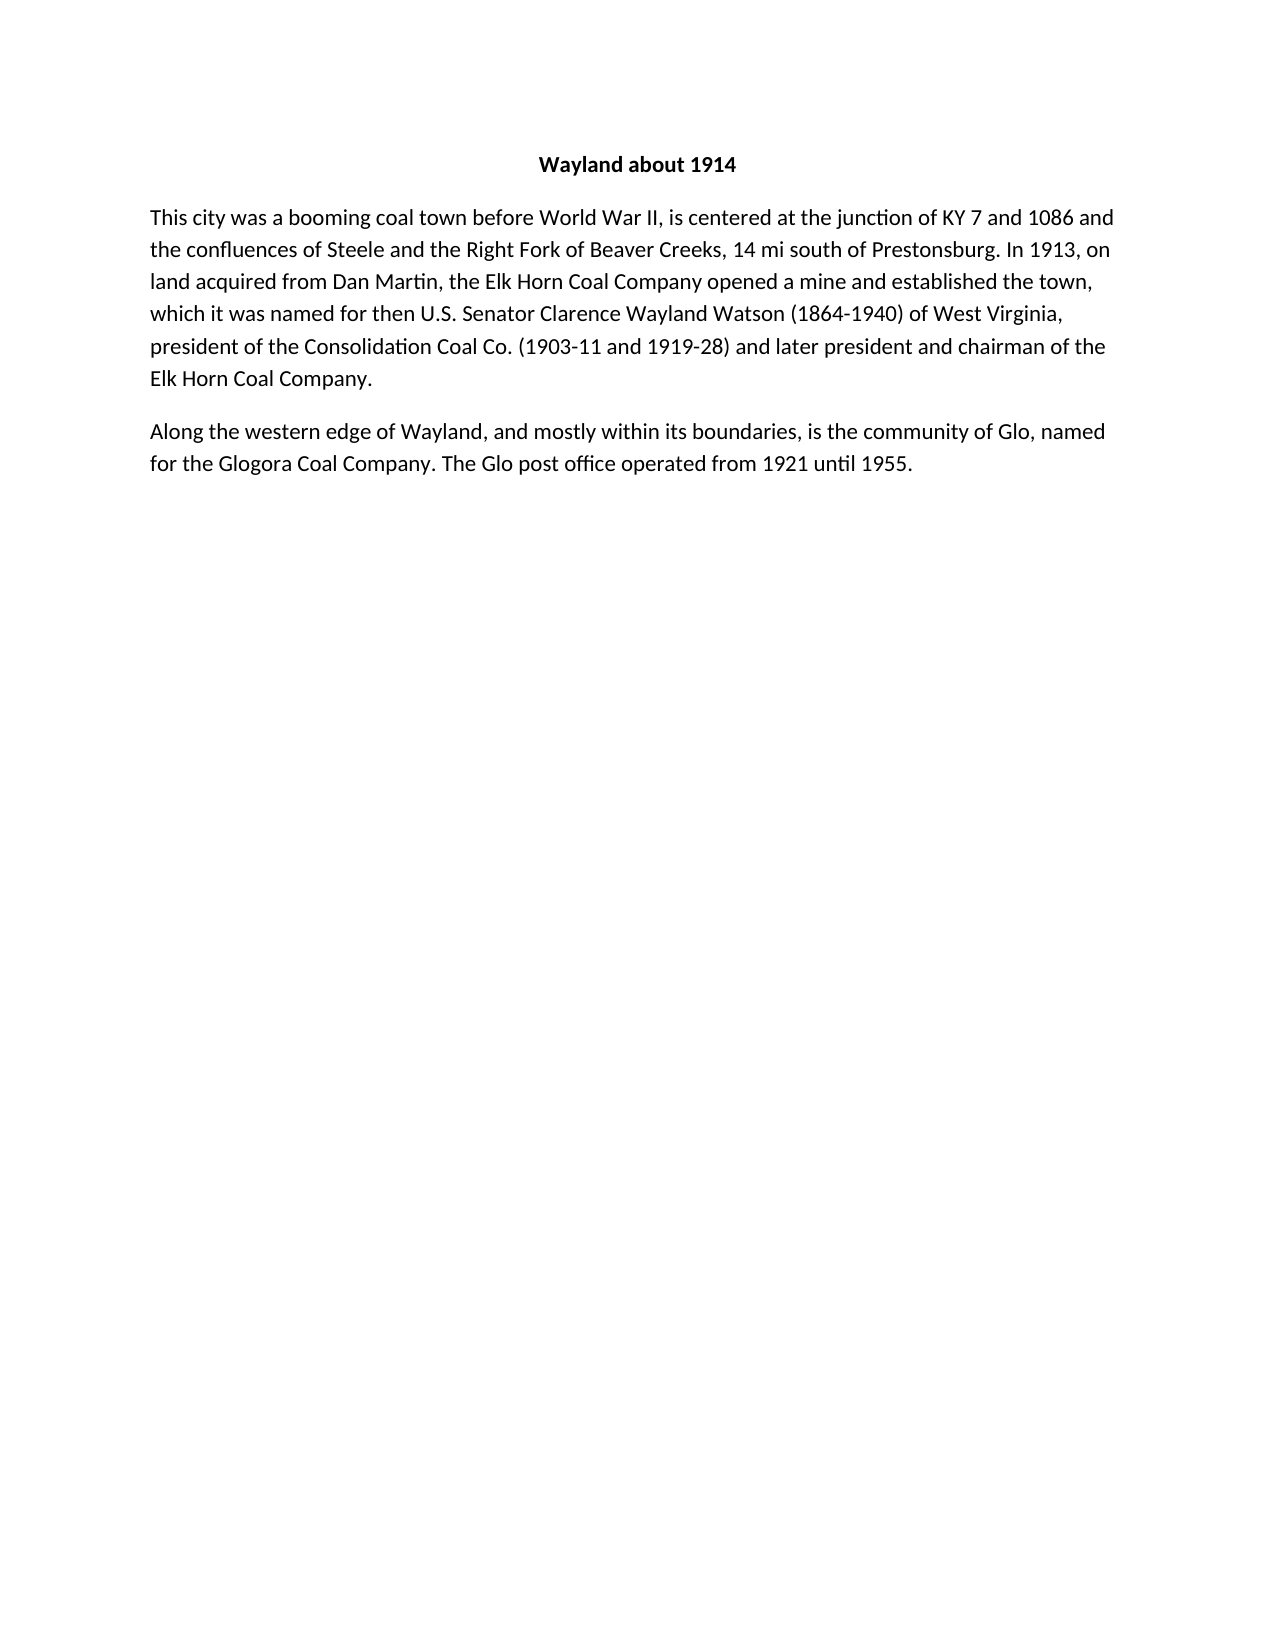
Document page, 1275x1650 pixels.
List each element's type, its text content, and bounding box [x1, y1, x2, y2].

text Wayland about 1914 [150, 150, 1125, 178]
text Along the western edge of Wayland, and mostly within its boundaries, is the community of Glo, named for the Glogora Coal Company. The Glo post office operated from 1921 until 1955. [150, 417, 1125, 477]
text This city was a booming coal town before World War II, is centered at the junction of KY 7 and 1086 and the confluences of Steele and the Right Fork of Beaver Creeks, 14 mi south of Prestonsburg. In 1913, on land acquired from Dan Martin, the Elk Horn Coal Company opened a mine and established the town, which it was named for then U.S. Senator Clarence Wayland Watson (1864-1940) of West Virginia, president of the Consolidation Coal Co. (1903-11 and 1919-28) and later president and chairman of the Elk Horn Coal Company. [150, 203, 1125, 392]
